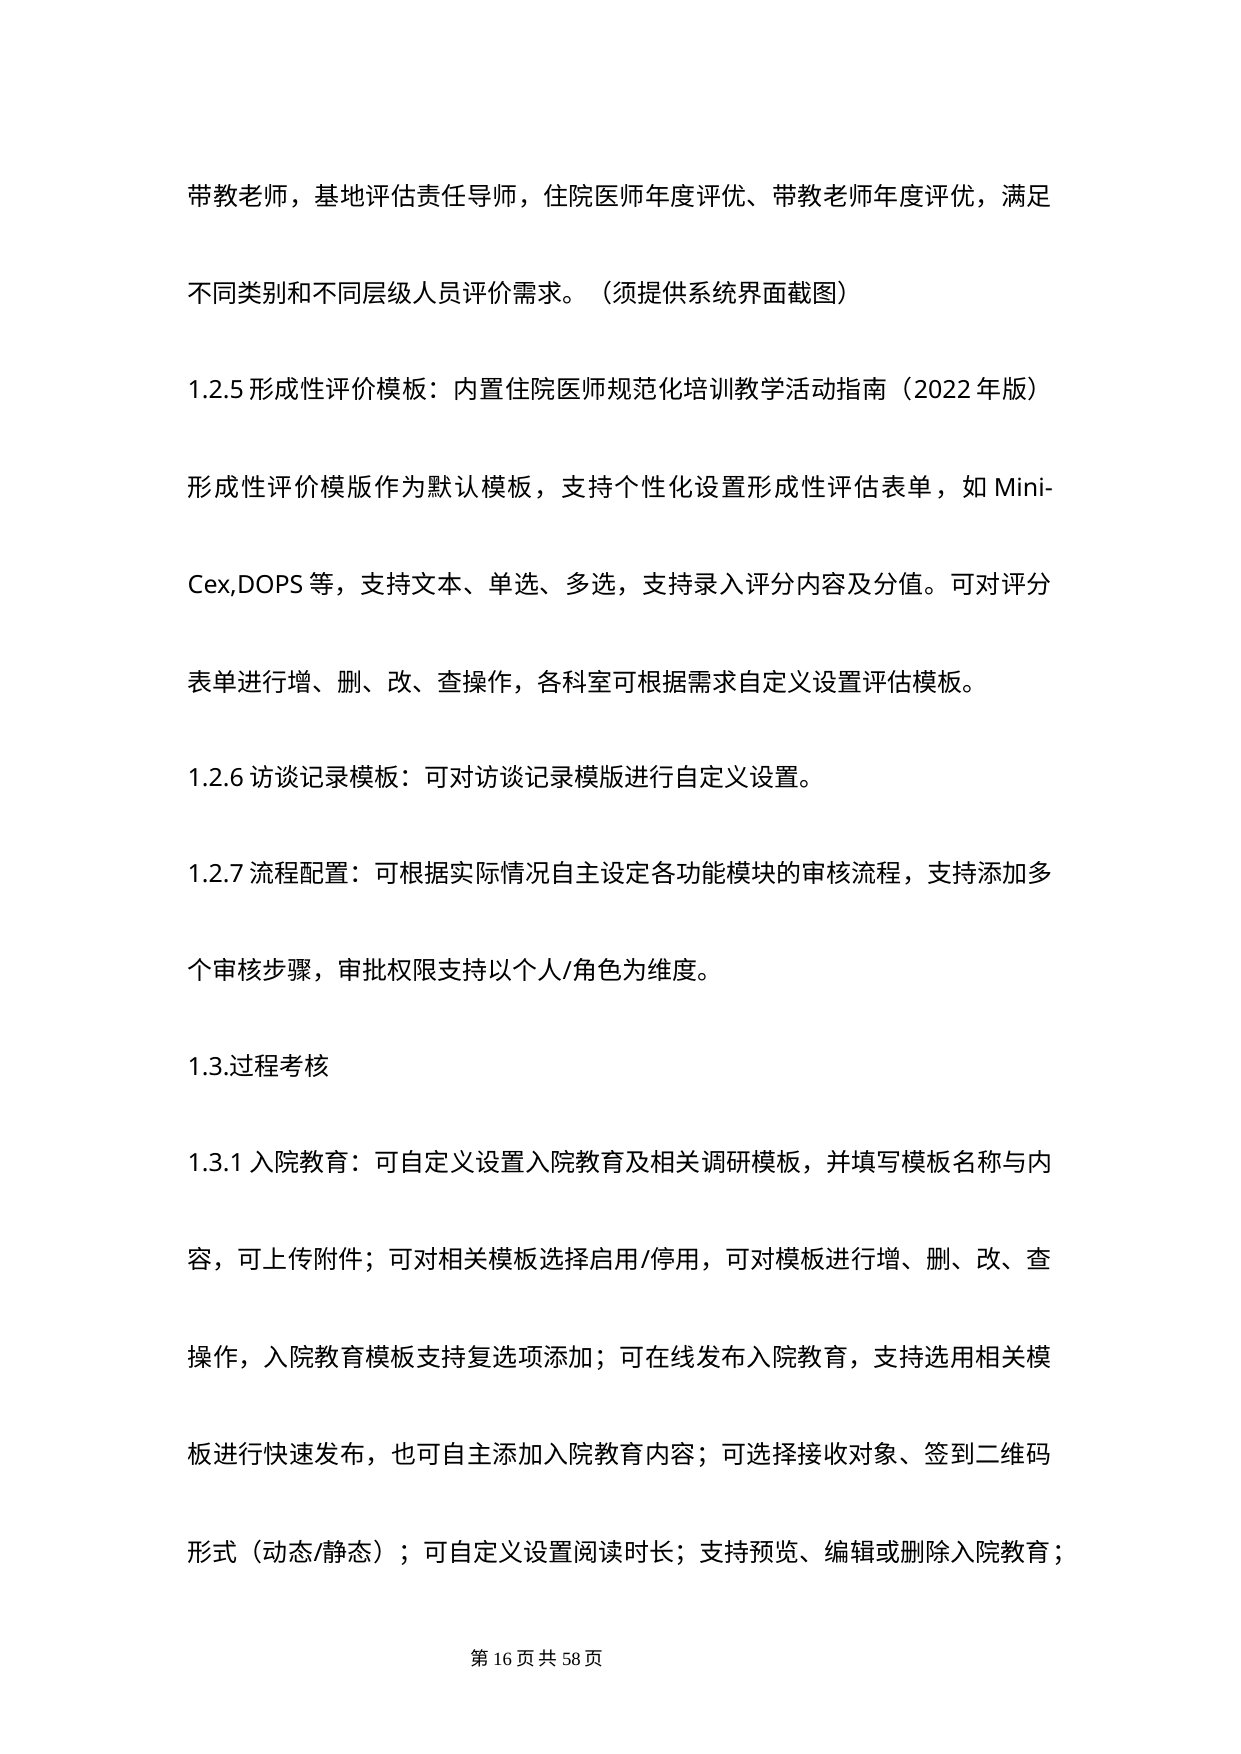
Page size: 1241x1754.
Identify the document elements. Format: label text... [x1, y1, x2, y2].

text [187, 162, 1053, 324]
text 1.2.5形成性评价模板：内置住院医师规范化培训教学活动指南（2022年版）形成性评价模版作为默认模板，支持个性化设置形成性评估表单，如Mini-Cex,DOPS等，支持文本、单选、多选，支持录入评分内容及分值。可对评分表单进行增、删、改、查操作，各科室可根据需求自定义设置评估模板。 [187, 355, 1053, 713]
text 1.2.7流程配置：可根据实际情况自主设定各功能模块的审核流程，支持添加多个审核步骤，审批权限支持以个人/角色为维度。 [187, 839, 1053, 1001]
text 1.3.过程考核 [187, 1032, 1053, 1097]
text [187, 1128, 1053, 1583]
text 1.2.6访谈记录模板：可对访谈记录模版进行自定义设置。 [187, 743, 1053, 808]
